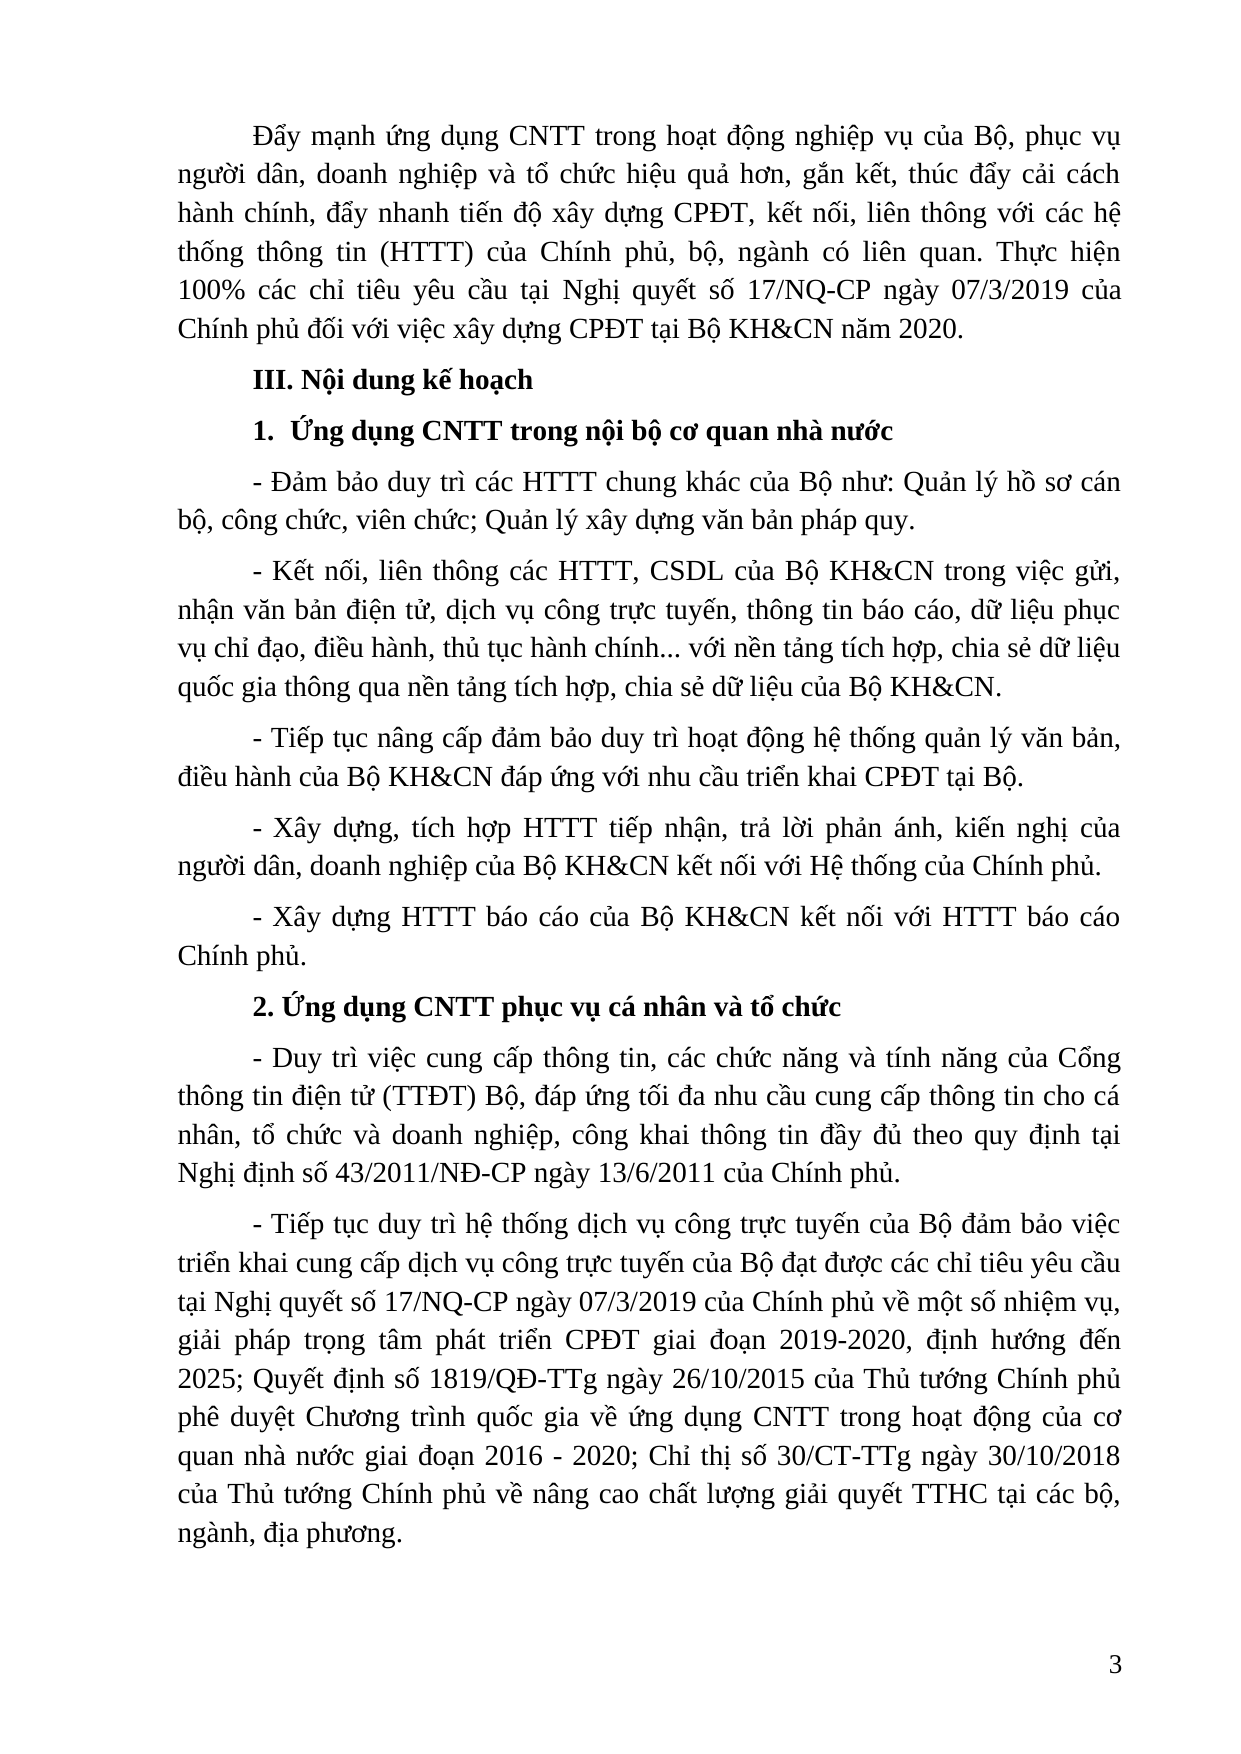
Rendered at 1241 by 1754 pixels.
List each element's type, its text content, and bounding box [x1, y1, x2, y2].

text Đẩy mạnh ứng dụng CNTT trong hoạt động nghiệp vụ của Bộ, phục vụ người dân, doanh nghiệp và tổ chức hiệu quả hơn, gắn kết, thúc đẩy cải cách hành chính, đẩy nhanh tiến độ xây dựng CPĐT, kết nối, liên thông với các hệ thống thông tin (HTTT) của Chính phủ, bộ, ngành có liên quan. Thực hiện 100% các chỉ tiêu yêu cầu tại Nghị quyết số 17/NQ-CP ngày 07/3/2019 của Chính phủ đối với việc xây dựng CPĐT tại Bộ KH&CN năm 2020. [177, 118, 1122, 344]
text 2. Ứng dụng CNTT phục vụ cá nhân và tổ chức [177, 989, 1122, 1022]
text - Xây dựng HTTT báo cáo của Bộ KH&CN kết nối với HTTT báo cáo Chính phủ. [177, 899, 1122, 971]
text - Tiếp tục nâng cấp đảm bảo duy trì hoạt động hệ thống quản lý văn bản, điều hành của Bộ KH&CN đáp ứng với nhu cầu triển khai CPĐT tại Bộ. [177, 720, 1122, 792]
list Ứng dụng CNTT trong nội bộ cơ quan nhà nước [252, 413, 1122, 446]
text - Kết nối, liên thông các HTTT, CSDL của Bộ KH&CN trong việc gửi, nhận văn bản điện tử, dịch vụ công trực tuyến, thông tin báo cáo, dữ liệu phục vụ chỉ đạo, điều hành, thủ tục hành chính... với nền tảng tích hợp, chia sẻ dữ liệu quốc gia thông qua nền tảng tích hợp, chia sẻ dữ liệu của Bộ KH&CN. [177, 553, 1122, 703]
text III. Nội dung kế hoạch [177, 362, 1122, 395]
text - Tiếp tục duy trì hệ thống dịch vụ công trực tuyến của Bộ đảm bảo việc triển khai cung cấp dịch vụ công trực tuyến của Bộ đạt được các chỉ tiêu yêu cầu tại Nghị quyết số 17/NQ-CP ngày 07/3/2019 của Chính phủ về một số nhiệm vụ, giải pháp trọng tâm phát triển CPĐT giai đoạn 2019-2020, định hướng đến 2025; Quyết định số 1819/QĐ-TTg ngày 26/10/2015 của Thủ tướng Chính phủ phê duyệt Chương trình quốc gia về ứng dụng CNTT trong hoạt động của cơ quan nhà nước giai đoạn 2016 - 2020; Chỉ thị số 30/CT-TTg ngày 30/10/2018 của Thủ tướng Chính phủ về nâng cao chất lượng giải quyết TTHC tại các bộ, ngành, địa phương. [177, 1207, 1122, 1548]
text - Đảm bảo duy trì các HTTT chung khác của Bộ như: Quản lý hồ sơ cán bộ, công chức, viên chức; Quản lý xây dựng văn bản pháp quy. [177, 464, 1122, 536]
text - Xây dựng, tích hợp HTTT tiếp nhận, trả lời phản ánh, kiến nghị của người dân, doanh nghiệp của Bộ KH&CN kết nối với Hệ thống của Chính phủ. [177, 810, 1122, 882]
text - Duy trì việc cung cấp thông tin, các chức năng và tính năng của Cổng thông tin điện tử (TTĐT) Bộ, đáp ứng tối đa nhu cầu cung cấp thông tin cho cá nhân, tổ chức và doanh nghiệp, công khai thông tin đầy đủ theo quy định tại Nghị định số 43/2011/NĐ-CP ngày 13/6/2011 của Chính phủ. [177, 1040, 1122, 1189]
